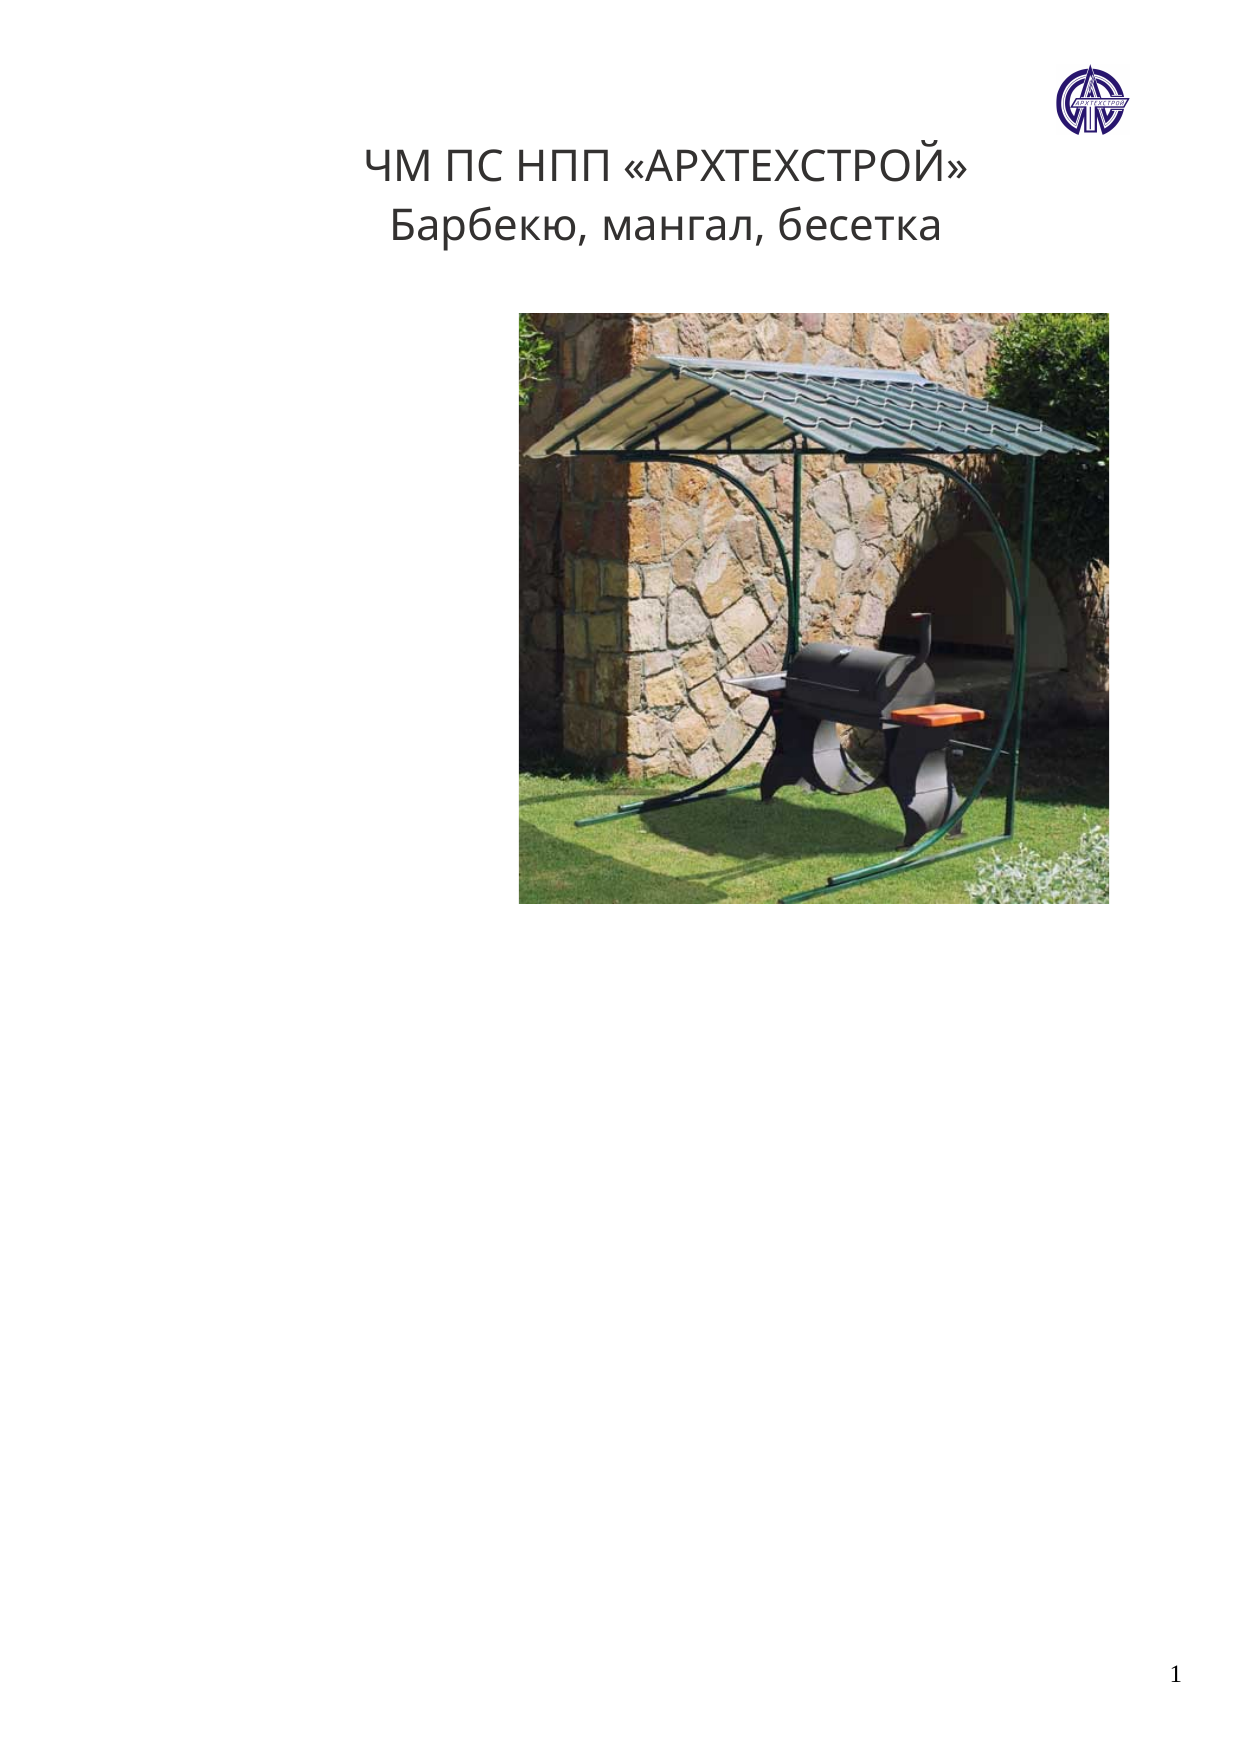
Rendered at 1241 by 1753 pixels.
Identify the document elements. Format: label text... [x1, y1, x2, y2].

picture [518, 313, 1110, 904]
text Барбекю, мангал, бесетка [150, 194, 1182, 254]
picture [1056, 64, 1130, 135]
text ЧМ ПС НПП «АРХТЕХСТРОЙ» [150, 134, 1182, 194]
